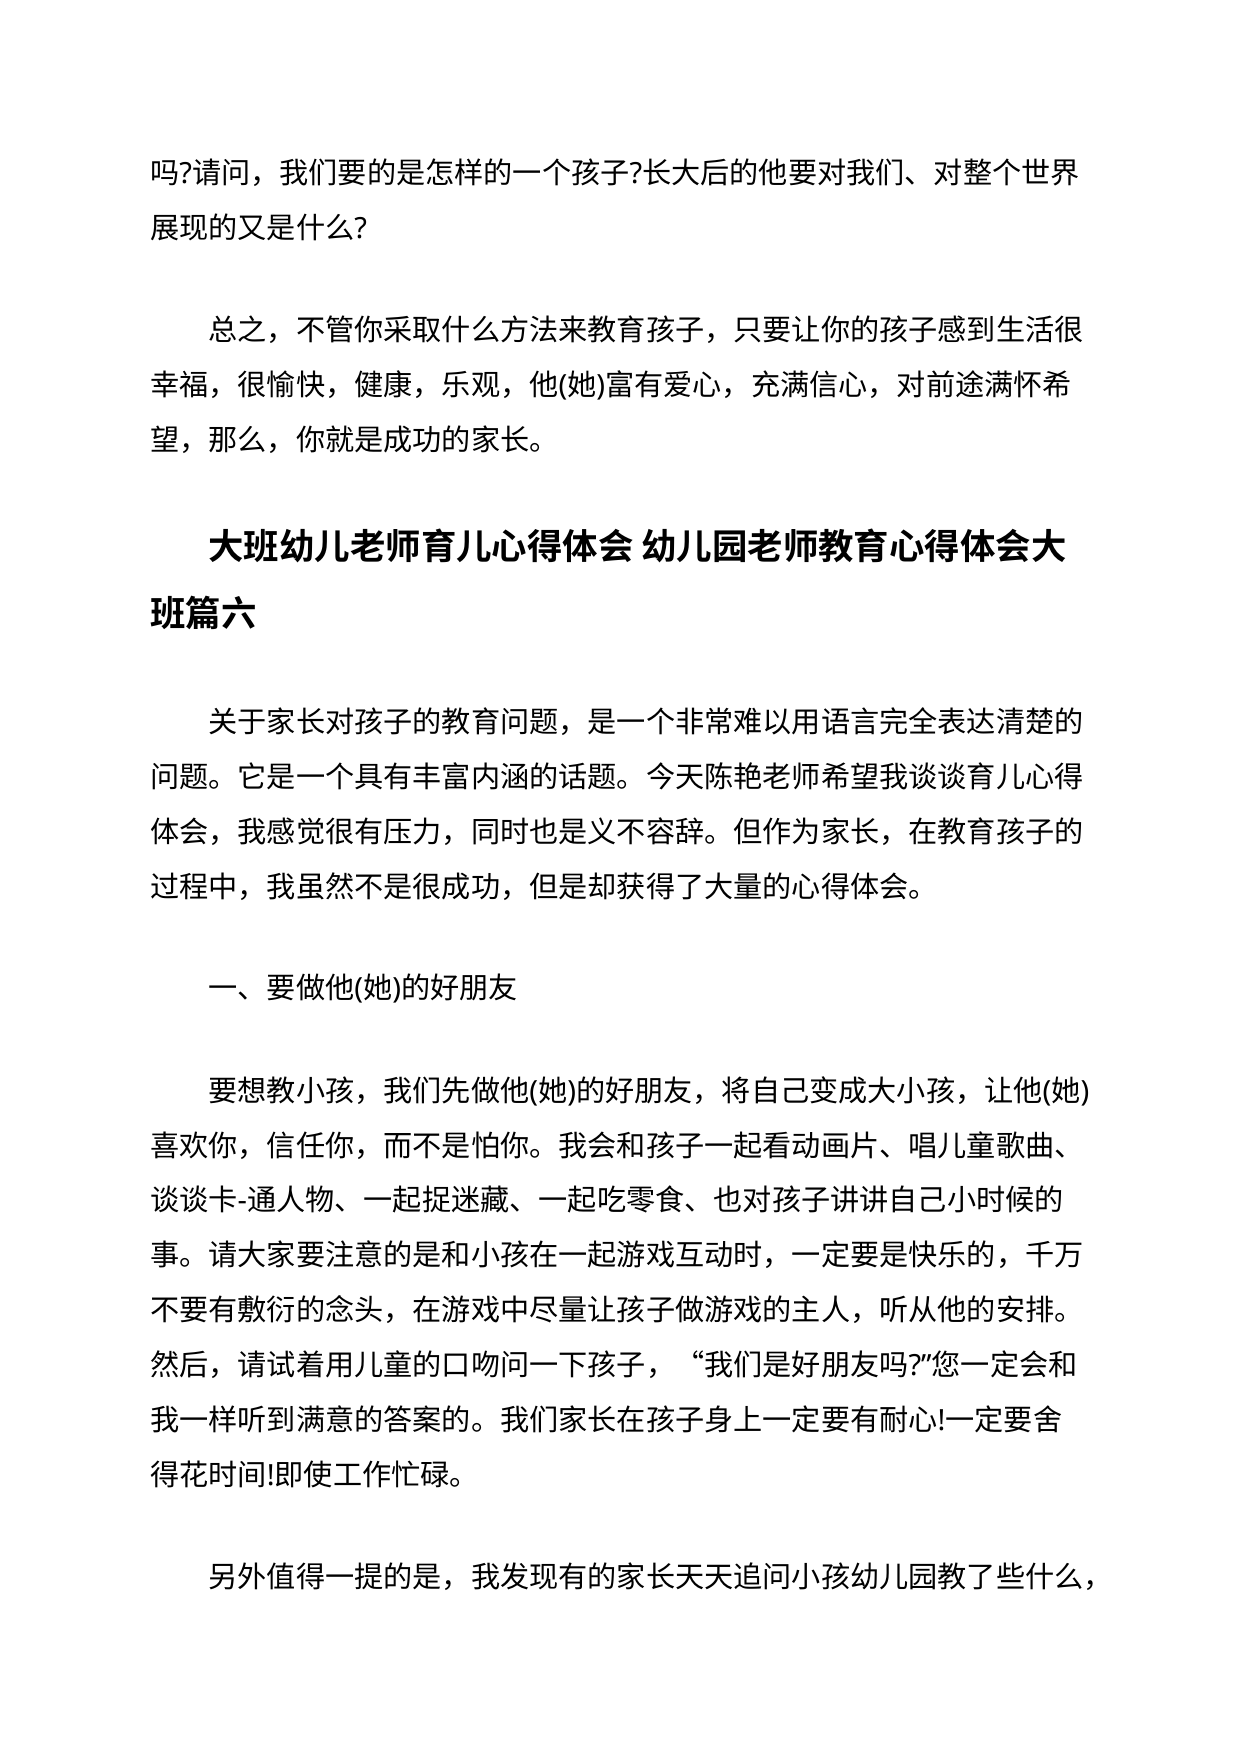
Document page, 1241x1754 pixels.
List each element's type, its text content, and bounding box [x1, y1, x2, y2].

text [150, 150, 1090, 247]
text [150, 1554, 1090, 1596]
text 大班幼儿老师育儿心得体会 幼儿园老师教育心得体会大班篇六 [150, 519, 1090, 636]
text 关于家长对孩子的教育问题，是一个非常难以用语言完全表达清楚的问题。它是一个具有丰富内涵的话题。今天陈艳老师希望我谈谈育儿心得体会，我感觉很有压力，同时也是义不容辞。但作为家长，在教育孩子的过程中，我虽然不是很成功，但是却获得了大量的心得体会。 [150, 699, 1090, 906]
text 总之，不管你采取什么方法来教育孩子，只要让你的孩子感到生活很幸福，很愉快，健康，乐观，他(她)富有爱心，充满信心，对前途满怀希望，那么，你就是成功的家长。 [150, 307, 1090, 459]
text 要想教小孩，我们先做他(她)的好朋友，将自己变成大小孩，让他(她)喜欢你，信任你，而不是怕你。我会和孩子一起看动画片、唱儿童歌曲、谈谈卡-通人物、一起捉迷藏、一起吃零食、也对孩子讲讲自己小时候的事。请大家要注意的是和小孩在一起游戏互动时，一定要是快乐的，千万不要有敷衍的念头，在游戏中尽量让孩子做游戏的主人，听从他的安排。然后，请试着用儿童的口吻问一下孩子，“我们是好朋友吗?”您一定会和我一样听到满意的答案的。我们家长在孩子身上一定要有耐心!一定要舍得花时间!即使工作忙碌。 [150, 1067, 1090, 1494]
text 一、要做他(她)的好朋友 [150, 965, 1090, 1007]
